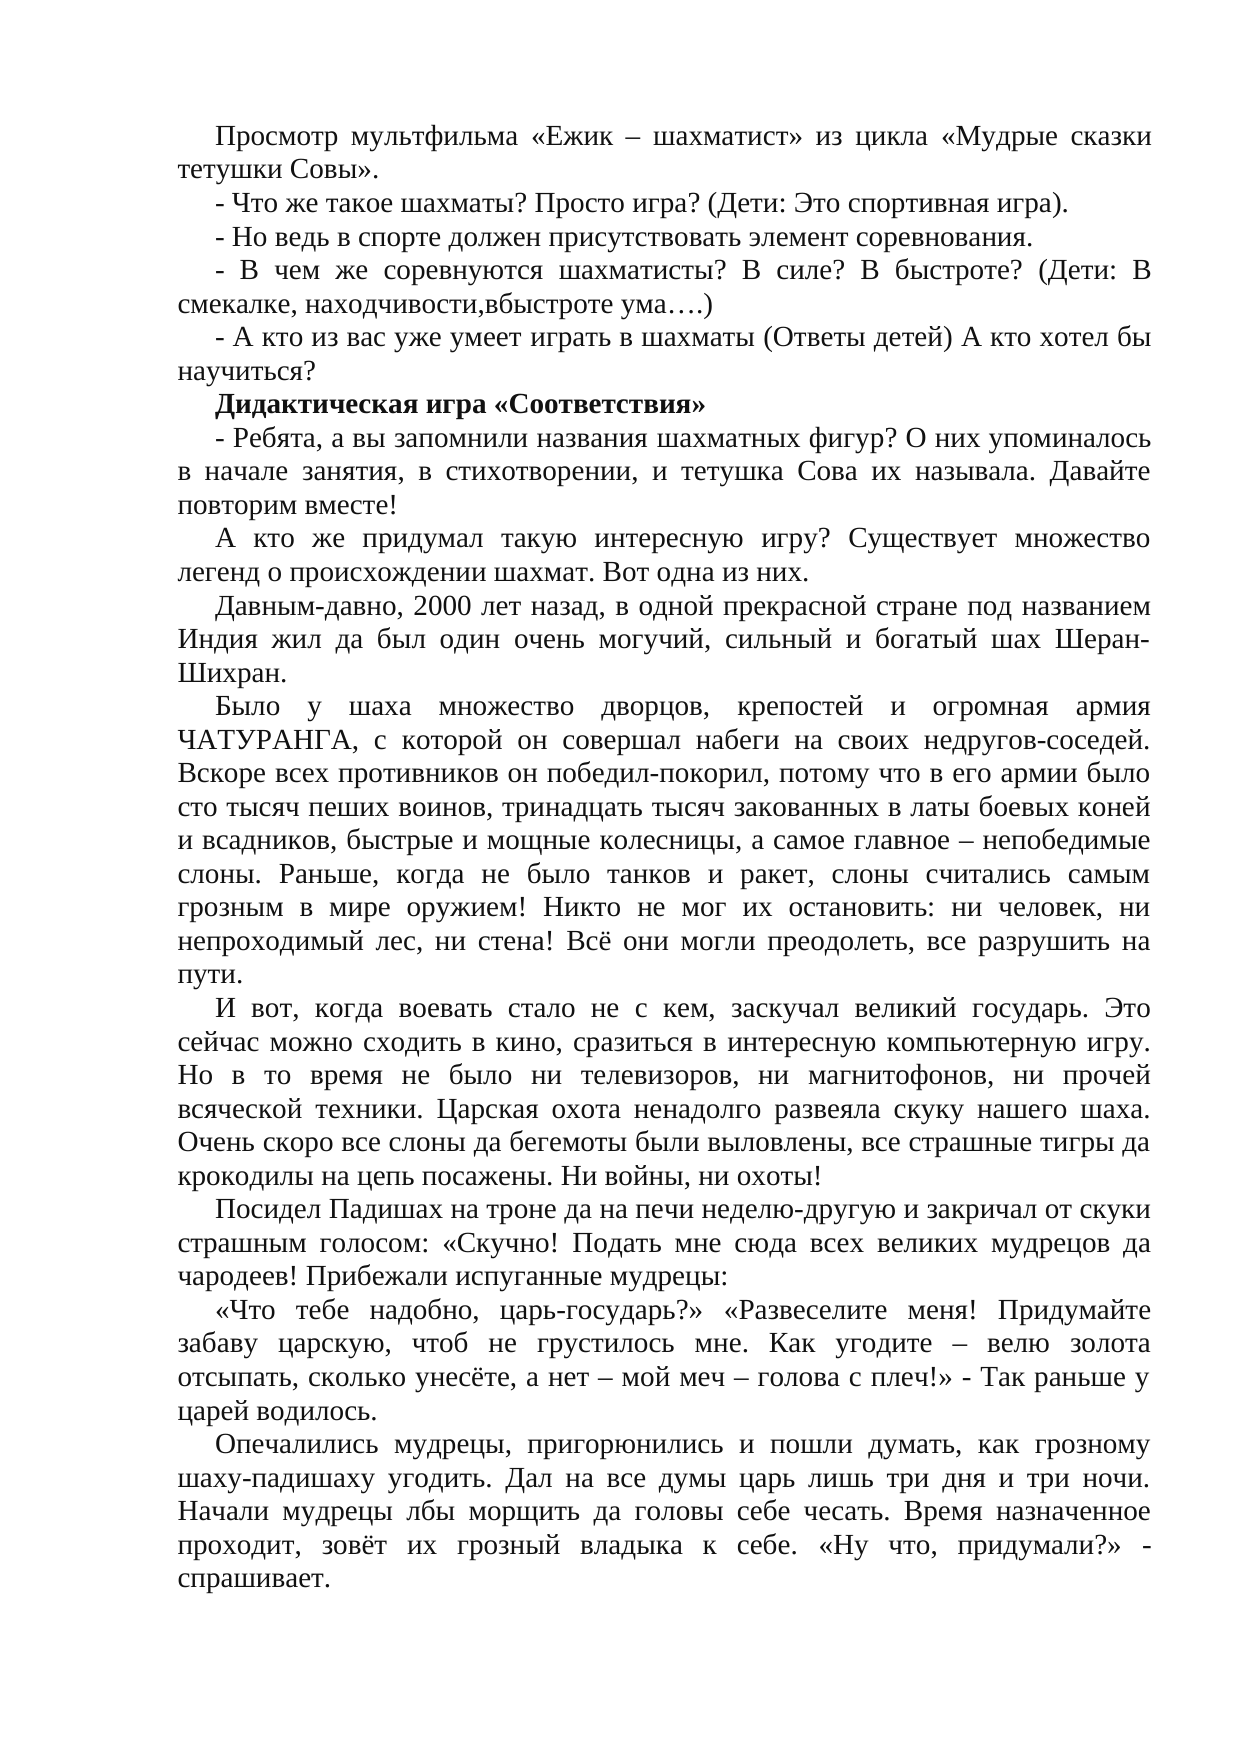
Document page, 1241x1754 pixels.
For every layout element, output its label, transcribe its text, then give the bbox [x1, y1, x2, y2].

text - Но ведь в спорте должен присутствовать элемент соревнования. [177, 219, 1152, 252]
text - Ребята, а вы запомнили названия шахматных фигур? О них упоминалось в начале занятия, в стихотворении, и тетушка Сова их называла. Давайте повторим вместе! [177, 420, 1152, 521]
text Опечалились мудрецы, пригорюнились и пошли думать, как грозному шаху-падишаху угодить. Дал на все думы царь лишь три дня и три ночи. Начали мудрецы лбы морщить да головы себе чесать. Время назначенное проходит, зовёт их грозный владыка к себе. «Ну что, придумали?» - спрашивает. [177, 1426, 1152, 1594]
text Было у шаха множество дворцов, крепостей и огромная армия ЧАТУРАНГА, с которой он совершал набеги на своих недругов-соседей. Вскоре всех противников он победил-покорил, потому что в его армии было сто тысяч пеших воинов, тринадцать тысяч закованных в латы боевых коней и всадников, быстрые и мощные колесницы, а самое главное – непобедимые слоны. Раньше, когда не было танков и ракет, слоны считались самым грозным в мире оружием! Никто не мог их остановить: ни человек, ни непроходимый лес, ни стена! Всё они могли преодолеть, все разрушить на пути. [177, 688, 1152, 990]
text - В чем же соревнуются шахматисты? В силе? В быстроте? (Дети: В смекалке, находчивости,вбыстроте ума….) [177, 252, 1152, 319]
text Просмотр мультфильма «Ежик – шахматист» из цикла «Мудрые сказки тетушки Совы». [177, 118, 1152, 185]
text «Что тебе надобно, царь-государь?» «Развеселите меня! Придумайте забаву царскую, чтоб не грустилось мне. Как угодите – велю золота отсыпать, сколько унесёте, а нет – мой меч – голова с плеч!» - Так раньше у царей водилось. [177, 1292, 1152, 1426]
text Давным-давно, 2000 лет назад, в одной прекрасной стране под названием Индия жил да был один очень могучий, сильный и богатый шах Шеран-Шихран. [177, 588, 1152, 688]
text А кто же придумал такую интересную игру? Существует множество легенд о происхождении шахмат. Вот одна из них. [177, 521, 1152, 588]
text - А кто из вас уже умеет играть в шахматы (Ответы детей) А кто хотел бы научиться? [177, 319, 1152, 386]
text - Что же такое шахматы? Просто игра? (Дети: Это спортивная игра). [177, 185, 1152, 219]
text И вот, когда воевать стало не с кем, заскучал великий государь. Это сейчас можно сходить в кино, сразиться в интересную компьютерную игру. Но в то время не было ни телевизоров, ни магнитофонов, ни прочей всяческой техники. Царская охота ненадолго развеяла скуку нашего шаха. Очень скоро все слоны да бегемоты были выловлены, все страшные тигры да крокодилы на цепь посажены. Ни войны, ни охоты! [177, 990, 1152, 1191]
text Дидактическая игра «Соответствия» [177, 386, 1152, 420]
text Посидел Падишах на троне да на печи неделю-другую и закричал от скуки страшным голосом: «Скучно! Подать мне сюда всех великих мудрецов да чародеев! Прибежали испуганные мудрецы: [177, 1191, 1152, 1292]
